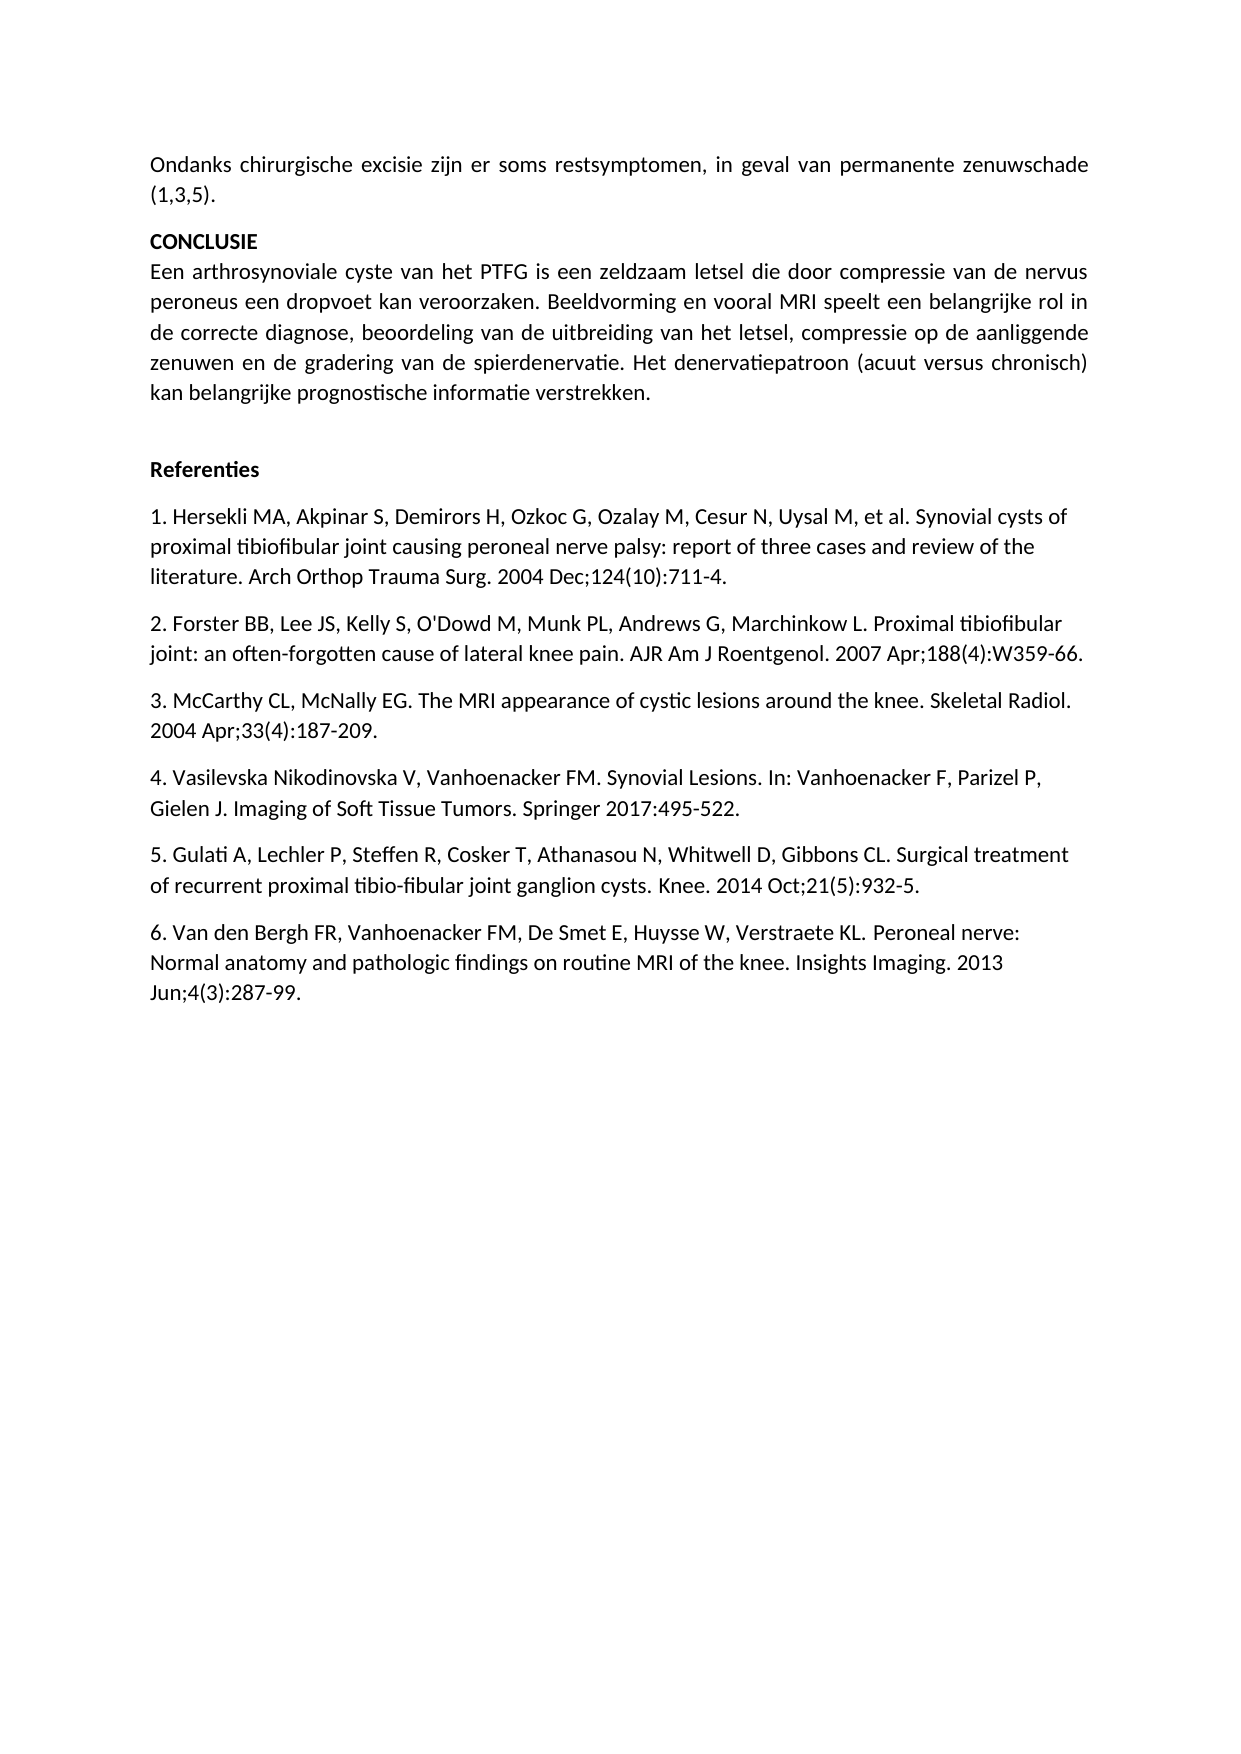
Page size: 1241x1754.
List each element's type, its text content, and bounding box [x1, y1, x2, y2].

text Referenties [150, 425, 1090, 483]
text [150, 150, 1090, 208]
text 6. Van den Bergh FR, Vanhoenacker FM, De Smet E, Huysse W, Verstraete KL. Peroneal nerve: Normal anatomy and pathologic findings on routine MRI of the knee. Insights Imaging. 2013 Jun;4(3):287-99. [150, 918, 1090, 1006]
text 4. Vasilevska Nikodinovska V, Vanhoenacker FM. Synovial Lesions. In: Vanhoenacker F, Parizel P, Gielen J. Imaging of Soft Tissue Tumors. Springer 2017:495-522. [150, 763, 1090, 822]
text 2. Forster BB, Lee JS, Kelly S, O'Dowd M, Munk PL, Andrews G, Marchinkow L. Proximal tibiofibular joint: an often-forgotten cause of lateral knee pain. AJR Am J Roentgenol. 2007 Apr;188(4):W359-66. [150, 609, 1090, 668]
text CONCLUSIE Een arthrosynoviale cyste van het PTFG is een zeldzaam letsel die door compressie van de nervus peroneus een dropvoet kan veroorzaken. Beeldvorming en vooral MRI speelt een belangrijke rol in de correcte diagnose, beoordeling van de uitbreiding van het letsel, compressie op de aanliggende zenuwen en de gradering van de spierdenervatie. Het denervatiepatroon (acuut versus chronisch) kan belangrijke prognostische informatie verstrekken. [150, 227, 1090, 406]
text 5. Gulati A, Lechler P, Steffen R, Cosker T, Athanasou N, Whitwell D, Gibbons CL. Surgical treatment of recurrent proximal tibio-fibular joint ganglion cysts. Knee. 2014 Oct;21(5):932-5. [150, 841, 1090, 899]
text 1. Hersekli MA, Akpinar S, Demirors H, Ozkoc G, Ozalay M, Cesur N, Uysal M, et al. Synovial cysts of proximal tibiofibular joint causing peroneal nerve palsy: report of three cases and review of the literature. Arch Orthop Trauma Surg. 2004 Dec;124(10):711-4. [150, 502, 1090, 591]
text 3. McCarthy CL, McNally EG. The MRI appearance of cystic lesions around the knee. Skeletal Radiol. 2004 Apr;33(4):187-209. [150, 686, 1090, 745]
